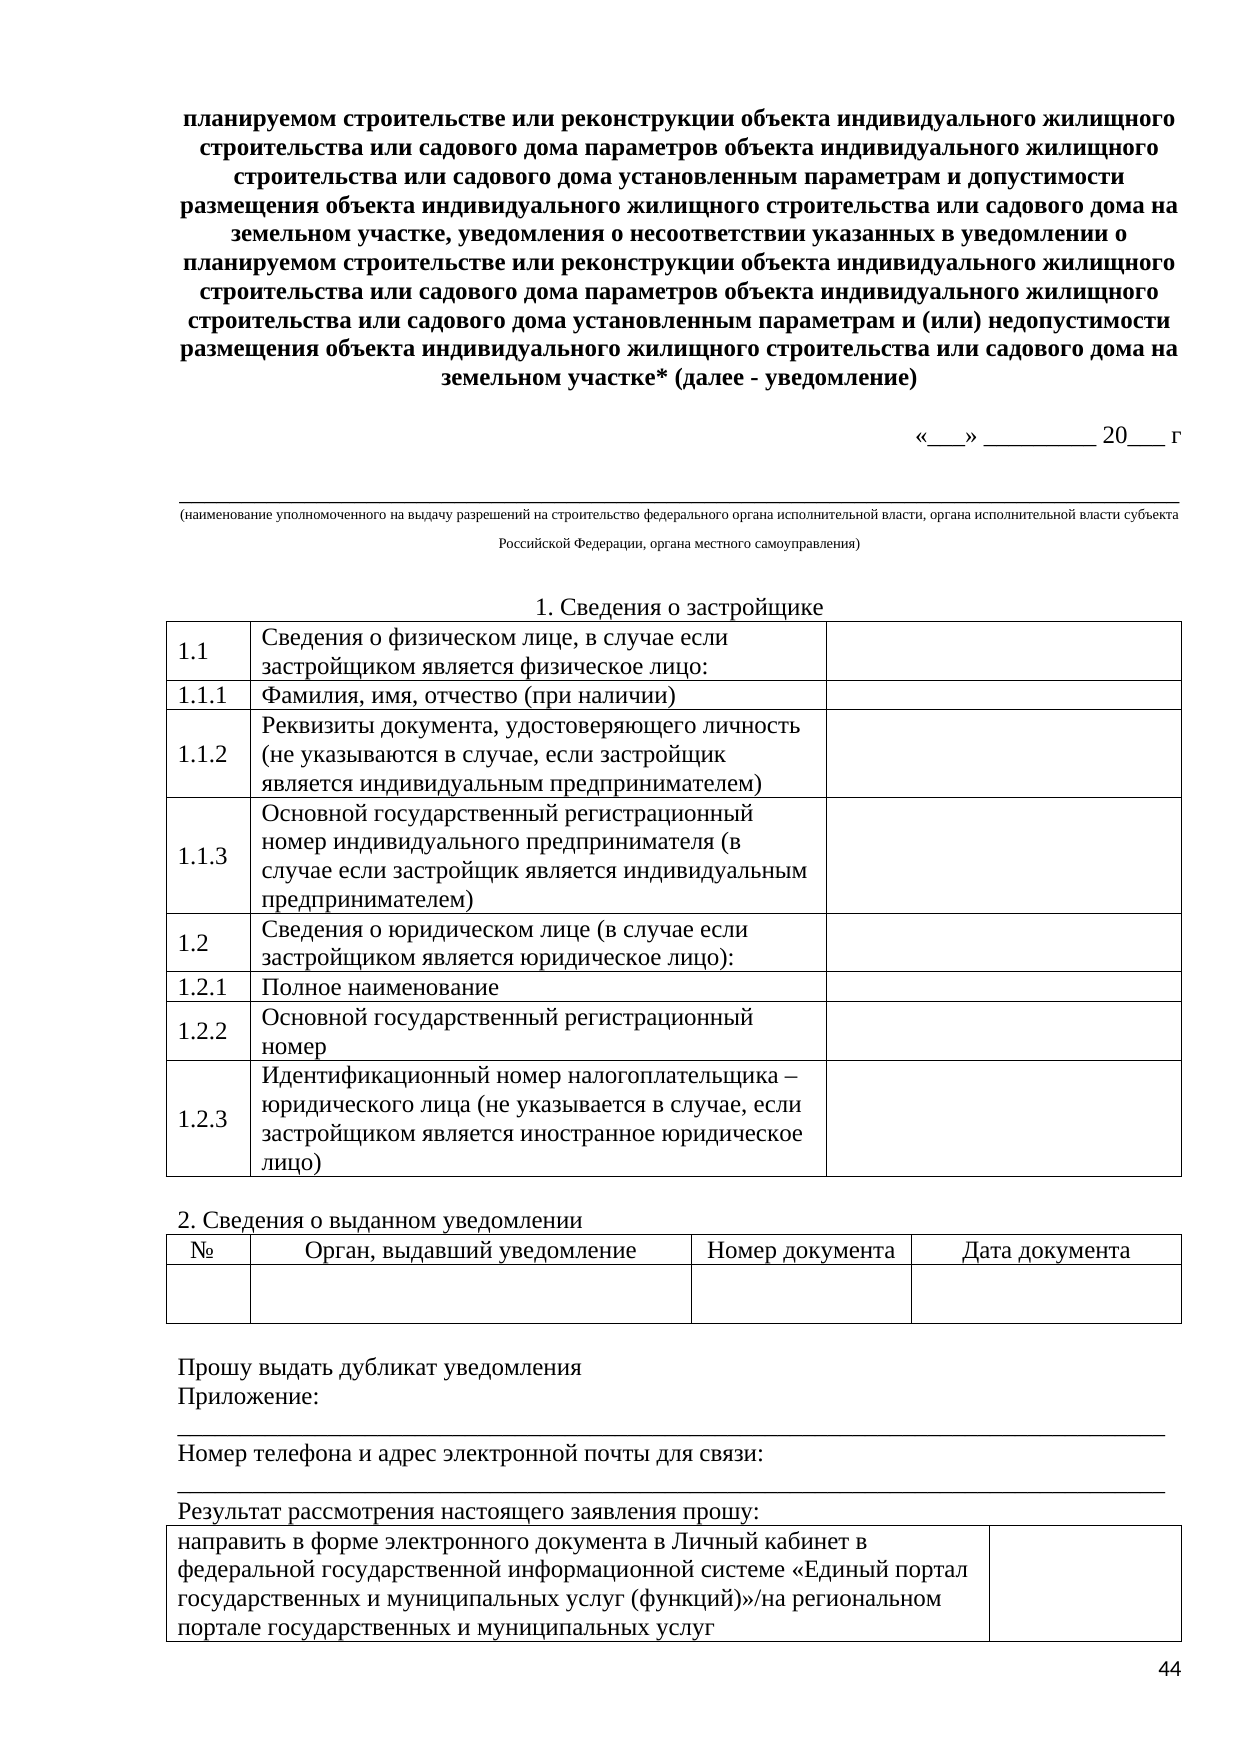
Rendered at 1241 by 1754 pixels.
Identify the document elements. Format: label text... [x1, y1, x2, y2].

text 1. Сведения о застройщике [177, 563, 1181, 621]
table_header [827, 622, 1181, 679]
table_header Дата документа [912, 1235, 1181, 1264]
table_cell Полное наименование [251, 972, 826, 1001]
table_cell [912, 1265, 1181, 1322]
table_cell 1.1.3 [167, 798, 250, 913]
text ________________________________________________________________________________ (наименование уполномоченного на выдачу разрешений на строительство федерального органа исполнительной власти, органа исполнительной власти субъекта Российской Федерации, органа местного самоуправления) [177, 448, 1181, 563]
table_cell Идентификационный номер налогоплательщика – юридического лица (не указывается в случае, если застройщиком является иностранное юридическое лицо) [251, 1061, 826, 1176]
table_cell [827, 798, 1181, 913]
table_cell [692, 1265, 911, 1322]
table_cell [827, 1061, 1181, 1176]
table_cell [827, 681, 1181, 709]
table_header Орган, выдавший уведомление [251, 1235, 691, 1264]
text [177, 103, 1181, 391]
table_cell 1.1.1 [167, 681, 250, 709]
table_header Номер документа [692, 1235, 911, 1264]
table_header направить в форме электронного документа в Личный кабинет в федеральной государственной информационной системе «Единый портал государственных и муниципальных услуг (функций)»/на региональном портале государственных и муниципальных услуг [167, 1526, 989, 1641]
text Прошу выдать дубликат уведомления Приложение: _______________________________________________________________________________ Номер телефона и адрес электронной почты для связи: _______________________________________________________________________________ Результат рассмотрения настоящего заявления прошу: [177, 1352, 1181, 1525]
table_cell Реквизиты документа, удостоверяющего личность (не указываются в случае, если застройщик является индивидуальным предпринимателем) [251, 710, 826, 797]
table_header № [167, 1235, 250, 1264]
table_cell [251, 1265, 691, 1322]
table_cell [827, 914, 1181, 971]
table_header [990, 1526, 1181, 1641]
text «___» _________ 20___ г [177, 391, 1181, 448]
table_cell [827, 710, 1181, 797]
table_cell [827, 972, 1181, 1001]
table_cell Сведения о юридическом лице (в случае если застройщиком является юридическое лицо): [251, 914, 826, 971]
table_cell Фамилия, имя, отчество (при наличии) [251, 681, 826, 709]
table_cell [167, 1265, 250, 1322]
table_header Сведения о физическом лице, в случае если застройщиком является физическое лицо: [251, 622, 826, 679]
table_cell Основной государственный регистрационный номер индивидуального предпринимателя (в случае если застройщик является индивидуальным предпринимателем) [251, 798, 826, 913]
table_cell [827, 1002, 1181, 1059]
table_cell Основной государственный регистрационный номер [251, 1002, 826, 1059]
table_cell 1.2.1 [167, 972, 250, 1001]
table_cell 1.1.2 [167, 710, 250, 797]
table_cell 1.2.3 [167, 1061, 250, 1176]
table_header 1.1 [167, 622, 250, 679]
text 2. Сведения о выданном уведомлении [177, 1205, 1181, 1234]
table_cell 1.2.2 [167, 1002, 250, 1059]
table_cell 1.2 [167, 914, 250, 971]
